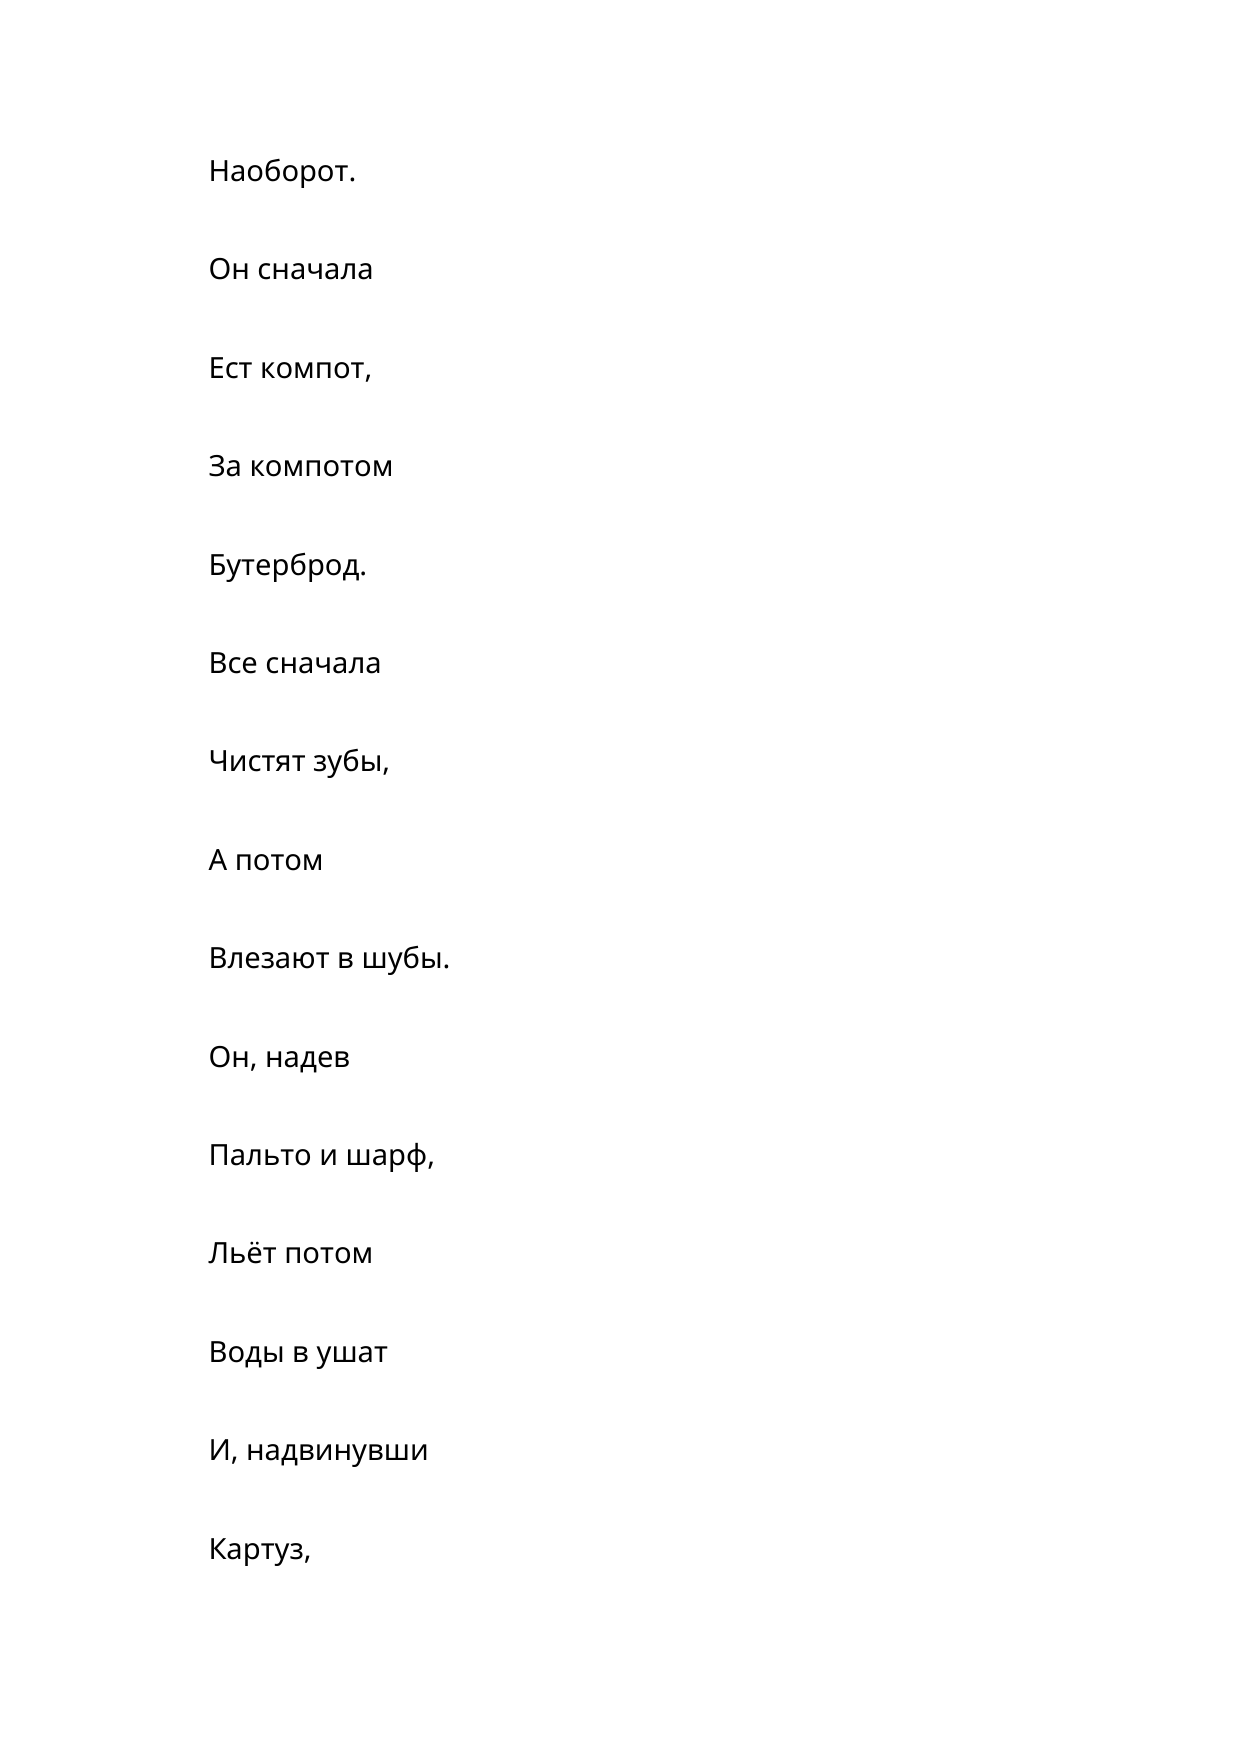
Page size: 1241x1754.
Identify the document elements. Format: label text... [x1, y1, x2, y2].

text Чистят зубы, [150, 741, 1090, 780]
text Бутерброд. [150, 544, 1090, 583]
text А потом [150, 839, 1090, 879]
text И, надвинувши [150, 1430, 1090, 1469]
text Ест компот, [150, 347, 1090, 387]
text Он, надев [150, 1036, 1090, 1076]
text Он сначала [150, 248, 1090, 288]
text Пальто и шарф, [150, 1134, 1090, 1174]
text Льёт потом [150, 1233, 1090, 1272]
text Картуз, [150, 1528, 1090, 1568]
text Наоборот. [150, 150, 1090, 190]
text Все сначала [150, 642, 1090, 682]
text Воды в ушат [150, 1331, 1090, 1371]
text За компотом [150, 445, 1090, 485]
text Влезают в шубы. [150, 937, 1090, 977]
